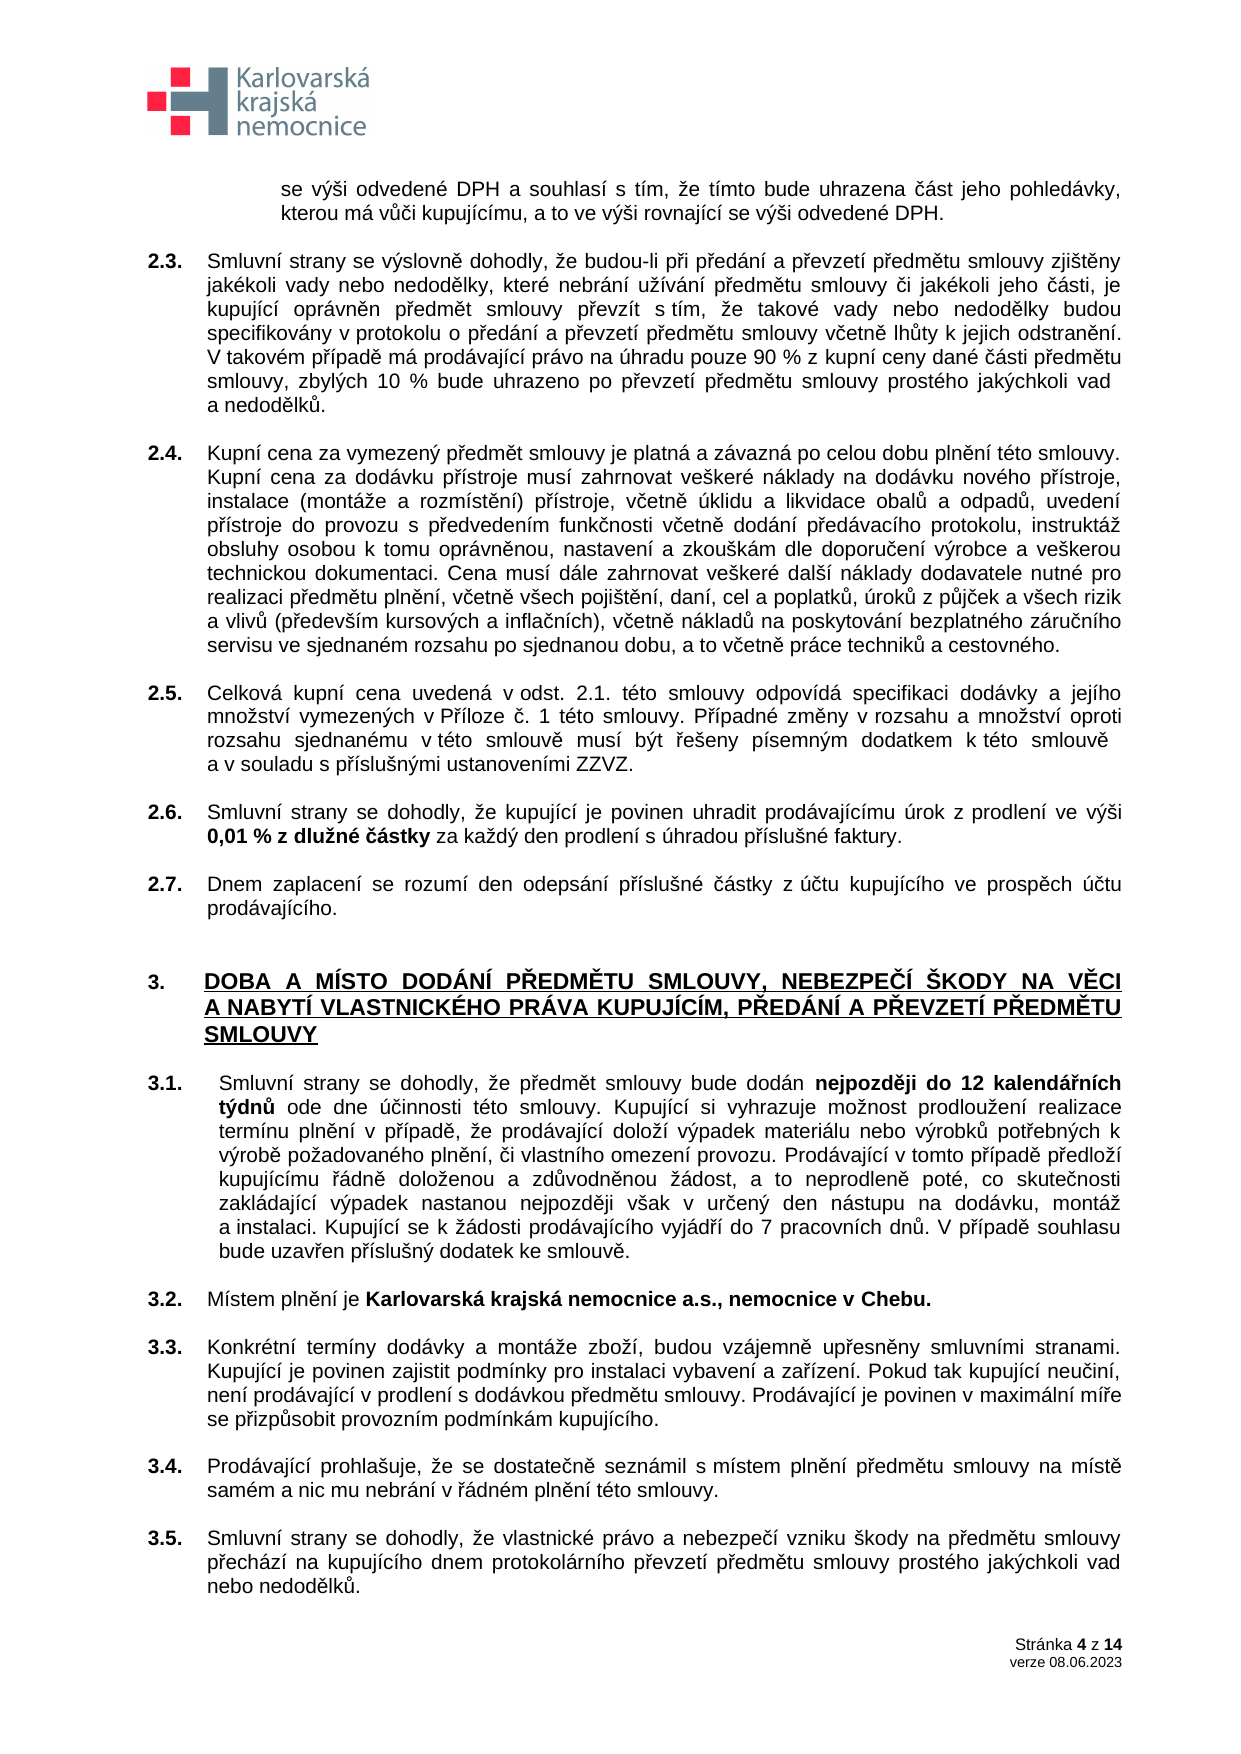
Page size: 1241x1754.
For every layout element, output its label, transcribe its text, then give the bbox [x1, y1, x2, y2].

list Smluvní strany se dohodly, že předmět smlouvy bude dodán nejpozději do 12 kalendářních týdnů ode dne účinnosti této smlouvy. Kupující si vyhrazuje možnost prodloužení realizace termínu plnění v případě, že prodávající doloží výpadek materiálu nebo výrobků potřebných k výrobě požadovaného plnění, či vlastního omezení provozu. Prodávající v tomto případě předloží kupujícímu řádně doloženou a zdůvodněnou žádost, a to neprodleně poté, co skutečnosti zakládající výpadek nastanou nejpozději však v určený den nástupu na dodávku, montáž a instalaci. Kupující se k žádosti prodávajícího vyjádří do 7 pracovních dnů. V případě souhlasu bude uzavřen příslušný dodatek ke smlouvě. [148, 1071, 1122, 1263]
subtitle Celková kupní cena uvedená v odst. 2.1. této smlouvy odpovídá specifikaci dodávky a jejího množství vymezených v Příloze č. 1 této smlouvy. Případné změny v rozsahu a množství oproti rozsahu sjednanému v této smlouvě musí být řešeny písemným dodatkem k této smlouvě a v souladu s příslušnými ustanoveními ZZVZ. [148, 680, 1122, 776]
list Konkrétní termíny dodávky a montáže zboží, budou vzájemně upřesněny smluvními stranami. Kupující je povinen zajistit podmínky pro instalaci vybavení a zařízení. Pokud tak kupující neučiní, není prodávající v prodlení s dodávkou předmětu smlouvy. Prodávající je povinen v maximální míře se přizpůsobit provozním podmínkám kupujícího. [148, 1334, 1122, 1430]
subtitle Smluvní strany se výslovně dohodly, že budou-li při předání a převzetí předmětu smlouvy zjištěny jakékoli vady nebo nedodělky, které nebrání užívání předmětu smlouvy či jakékoli jeho části, je kupující oprávněn předmět smlouvy převzít s tím, že takové vady nebo nedodělky budou specifikovány v protokolu o předání a převzetí předmětu smlouvy včetně lhůty k jejich odstranění. V takovém případě má prodávající právo na úhradu pouze 90 % z kupní ceny dané části předmětu smlouvy, zbylých 10 % bude uhrazeno po převzetí předmětu smlouvy prostého jakýchkoli vad a nedodělků. [148, 249, 1122, 417]
subtitle Prodávající prohlašuje, že se dostatečně seznámil s místem plnění předmětu smlouvy na místě samém a nic mu nebrání v řádném plnění této smlouvy. [148, 1454, 1122, 1502]
picture [147, 67, 373, 136]
subtitle Kupní cena za vymezený předmět smlouvy je platná a závazná po celou dobu plnění této smlouvy. Kupní cena za dodávku přístroje musí zahrnovat veškeré náklady na dodávku nového přístroje, instalace (montáže a rozmístění) přístroje, včetně úklidu a likvidace obalů a odpadů, uvedení přístroje do provozu s předvedením funkčnosti včetně dodání předávacího protokolu, instruktáž obsluhy osobou k tomu oprávněnou, nastavení a zkouškám dle doporučení výrobce a veškerou technickou dokumentaci. Cena musí dále zahrnovat veškeré další náklady dodavatele nutné pro realizaci předmětu plnění, včetně všech pojištění, daní, cel a poplatků, úroků z půjček a všech rizik a vlivů (především kursových a inflačních), včetně nákladů na poskytování bezplatného záručního servisu ve sjednaném rozsahu po sjednanou dobu, a to včetně práce techniků a cestovného. [148, 441, 1122, 656]
subtitle Smluvní strany se dohodly, že kupující je povinen uhradit prodávajícímu úrok z prodlení ve výši 0,01 % z dlužné částky za každý den prodlení s úhradou příslušné faktury. [148, 800, 1122, 848]
subtitle Dnem zaplacení se rozumí den odepsání příslušné částky z účtu kupujícího ve prospěch účtu prodávajícího. [148, 872, 1122, 920]
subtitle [207, 177, 1122, 225]
list Smluvní strany se dohodly, že vlastnické právo a nebezpečí vzniku škody na předmětu smlouvy přechází na kupujícího dnem protokolárního převzetí předmětu smlouvy prostého jakýchkoli vad nebo nedodělků. [148, 1526, 1122, 1598]
list DOBA A MÍSTO DODÁNÍ PŘEDMĚTU SMLOUVY, NEBEZPEČÍ ŠKODY NA VĚCI A NABYTÍ VLASTNICKÉHO PRÁVA KUPUJÍCÍM, předání a převzetí předmětu smlouvy [148, 968, 1122, 1047]
list Místem plnění je Karlovarská krajská nemocnice a.s., nemocnice v Chebu. [148, 1287, 1122, 1311]
